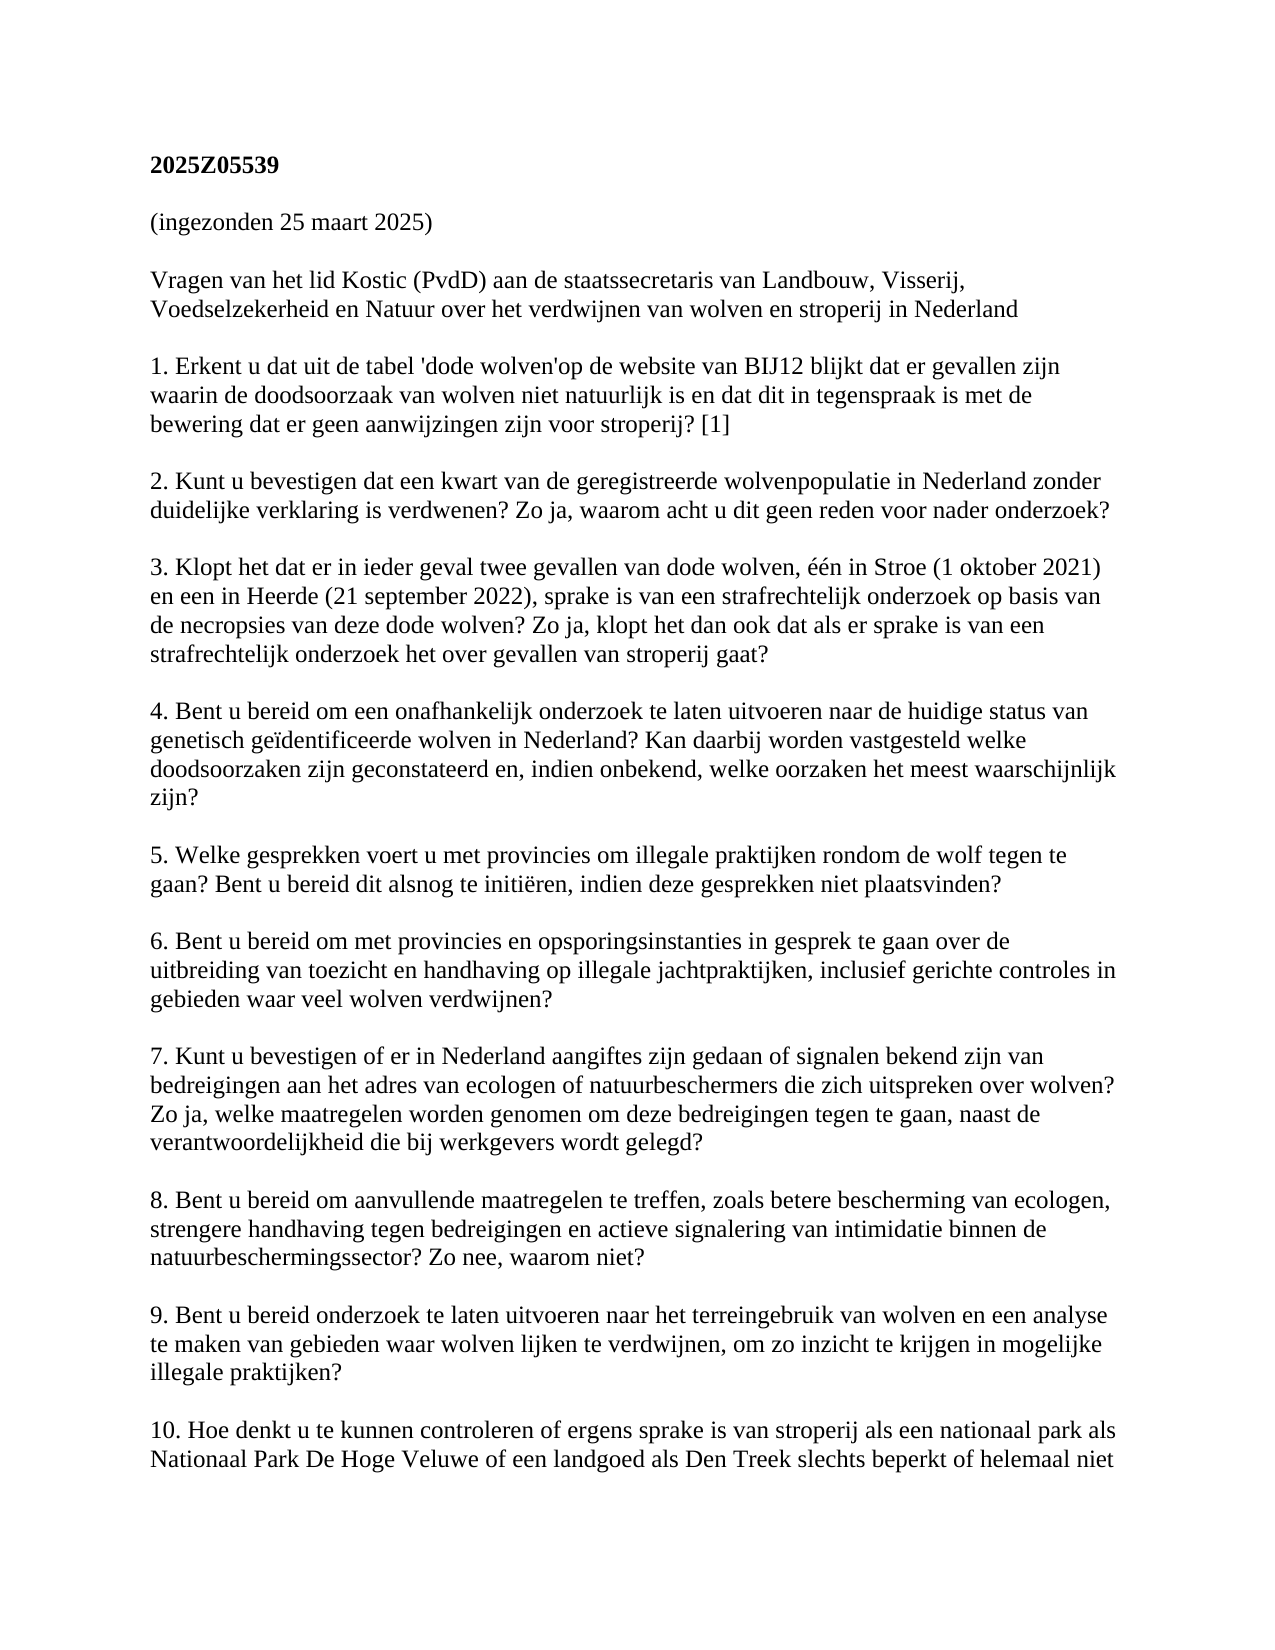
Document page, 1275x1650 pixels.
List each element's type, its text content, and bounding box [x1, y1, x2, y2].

text 9. Bent u bereid onderzoek te laten uitvoeren naar het terreingebruik van wolven en een analyse te maken van gebieden waar wolven lijken te verdwijnen, om zo inzicht te krijgen in mogelijke illegale praktijken? [150, 1300, 1125, 1415]
text 5. Welke gesprekken voert u met provincies om illegale praktijken rondom de wolf tegen te gaan? Bent u bereid dit alsnog te initiëren, indien deze gesprekken niet plaatsvinden? [150, 840, 1125, 926]
text 8. Bent u bereid om aanvullende maatregelen te treffen, zoals betere bescherming van ecologen, strengere handhaving tegen bedreigingen en actieve signalering van intimidatie binnen de natuurbeschermingssector? Zo nee, waarom niet? [150, 1185, 1125, 1300]
text 7. Kunt u bevestigen of er in Nederland aangiftes zijn gedaan of signalen bekend zijn van bedreigingen aan het adres van ecologen of natuurbeschermers die zich uitspreken over wolven? Zo ja, welke maatregelen worden genomen om deze bedreigingen tegen te gaan, naast de verantwoordelijkheid die bij werkgevers wordt gelegd? [150, 1041, 1125, 1185]
text 6. Bent u bereid om met provincies en opsporingsinstanties in gesprek te gaan over de uitbreiding van toezicht en handhaving op illegale jachtpraktijken, inclusief gerichte controles in gebieden waar veel wolven verdwijnen? [150, 926, 1125, 1041]
text 1. Erkent u dat uit de tabel 'dode wolven'op de website van BIJ12 blijkt dat er gevallen zijn waarin de doodsoorzaak van wolven niet natuurlijk is en dat dit in tegenspraak is met de bewering dat er geen aanwijzingen zijn voor stroperij? [1] [150, 351, 1125, 466]
text 4. Bent u bereid om een onafhankelijk onderzoek te laten uitvoeren naar de huidige status van genetisch geïdentificeerde wolven in Nederland? Kan daarbij worden vastgesteld welke doodsoorzaken zijn geconstateerd en, indien onbekend, welke oorzaken het meest waarschijnlijk zijn? [150, 696, 1125, 840]
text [150, 1415, 1125, 1472]
text 2. Kunt u bevestigen dat een kwart van de geregistreerde wolvenpopulatie in Nederland zonder duidelijke verklaring is verdwenen? Zo ja, waarom acht u dit geen reden voor nader onderzoek? [150, 466, 1125, 552]
text Vragen van het lid Kostic (PvdD) aan de staatssecretaris van Landbouw, Visserij, Voedselzekerheid en Natuur over het verdwijnen van wolven en stroperij in Nederland [150, 265, 1125, 351]
text 2025Z05539 [150, 150, 1125, 207]
text 3. Klopt het dat er in ieder geval twee gevallen van dode wolven, één in Stroe (1 oktober 2021) en een in Heerde (21 september 2022), sprake is van een strafrechtelijk onderzoek op basis van de necropsies van deze dode wolven? Zo ja, klopt het dan ook dat als er sprake is van een strafrechtelijk onderzoek het over gevallen van stroperij gaat? [150, 552, 1125, 696]
text (ingezonden 25 maart 2025) [150, 207, 1125, 265]
